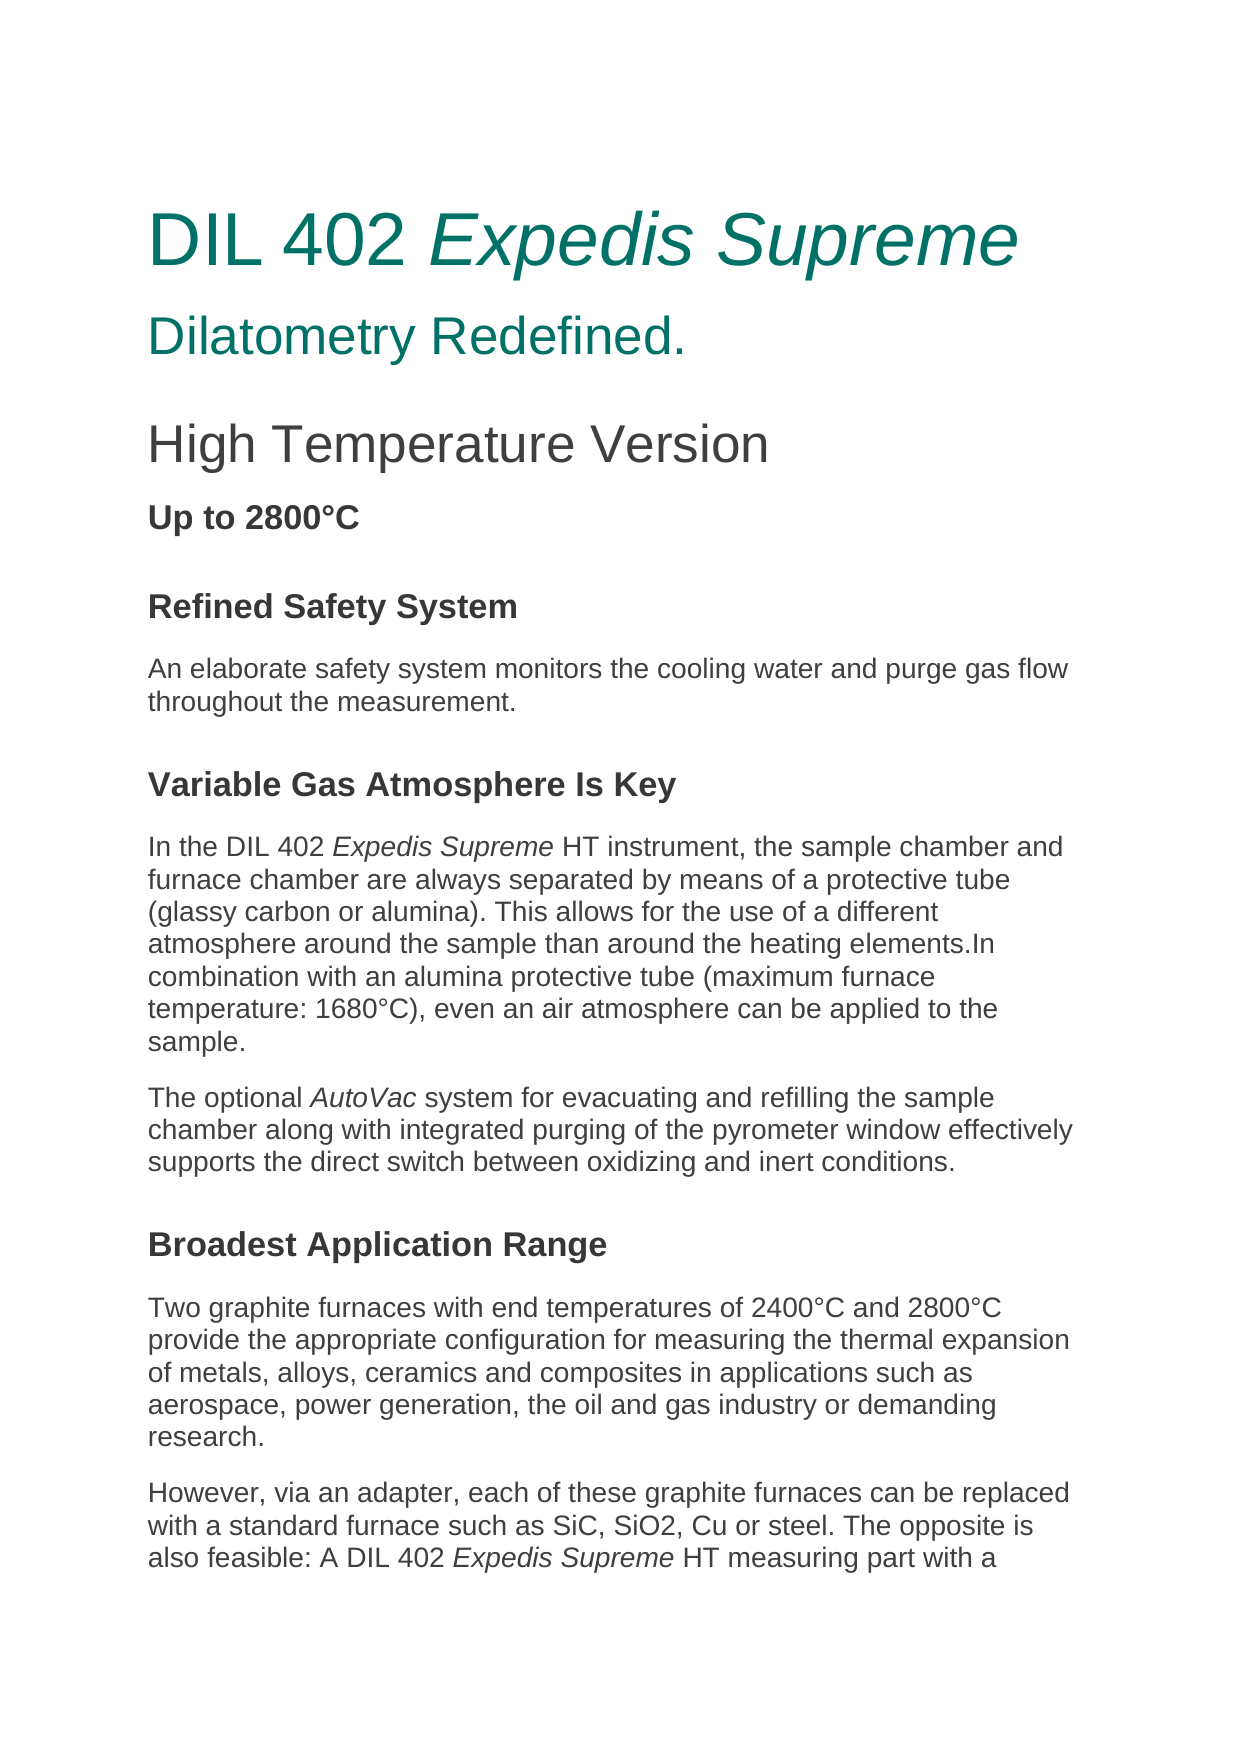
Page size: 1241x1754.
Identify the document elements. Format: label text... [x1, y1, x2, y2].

subtitle Broadest Application Range [148, 1224, 1093, 1264]
text Two graphite furnaces with end temperatures of 2400°C and 2800°C provide the appropriate configuration for measuring the thermal expansion of metals, alloys, ceramics and composites in applications such as aerospace, power generation, the oil and gas industry or demanding research. [148, 1291, 1093, 1453]
subtitle High Temperature Version [148, 412, 1093, 473]
text In the DIL 402 Expedis Supreme HT instrument, the sample chamber and furnace chamber are always separated by means of a protective tube (glassy carbon or alumina). This allows for the use of a different atmosphere around the sample than around the heating elements.In combination with an alumina protective tube (maximum furnace temperature: 1680°C), even an air atmosphere can be applied to the sample. [148, 830, 1093, 1057]
text The optional AutoVac system for evacuating and refilling the sample chamber along with integrated purging of the pyrometer window effectively supports the direct switch between oxidizing and inert conditions. [148, 1081, 1093, 1178]
text An elaborate safety system monitors the cooling water and purge gas flow throughout the measurement. [148, 652, 1093, 717]
subtitle DIL 402 Expedis Supreme [148, 194, 1093, 281]
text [148, 1476, 1093, 1573]
subtitle Dilatometry Redefined. [148, 304, 1093, 365]
subtitle Variable Gas Atmosphere Is Key [148, 764, 1093, 804]
subtitle Up to 2800°C [148, 497, 1093, 536]
subtitle Refined Safety System [148, 586, 1093, 626]
